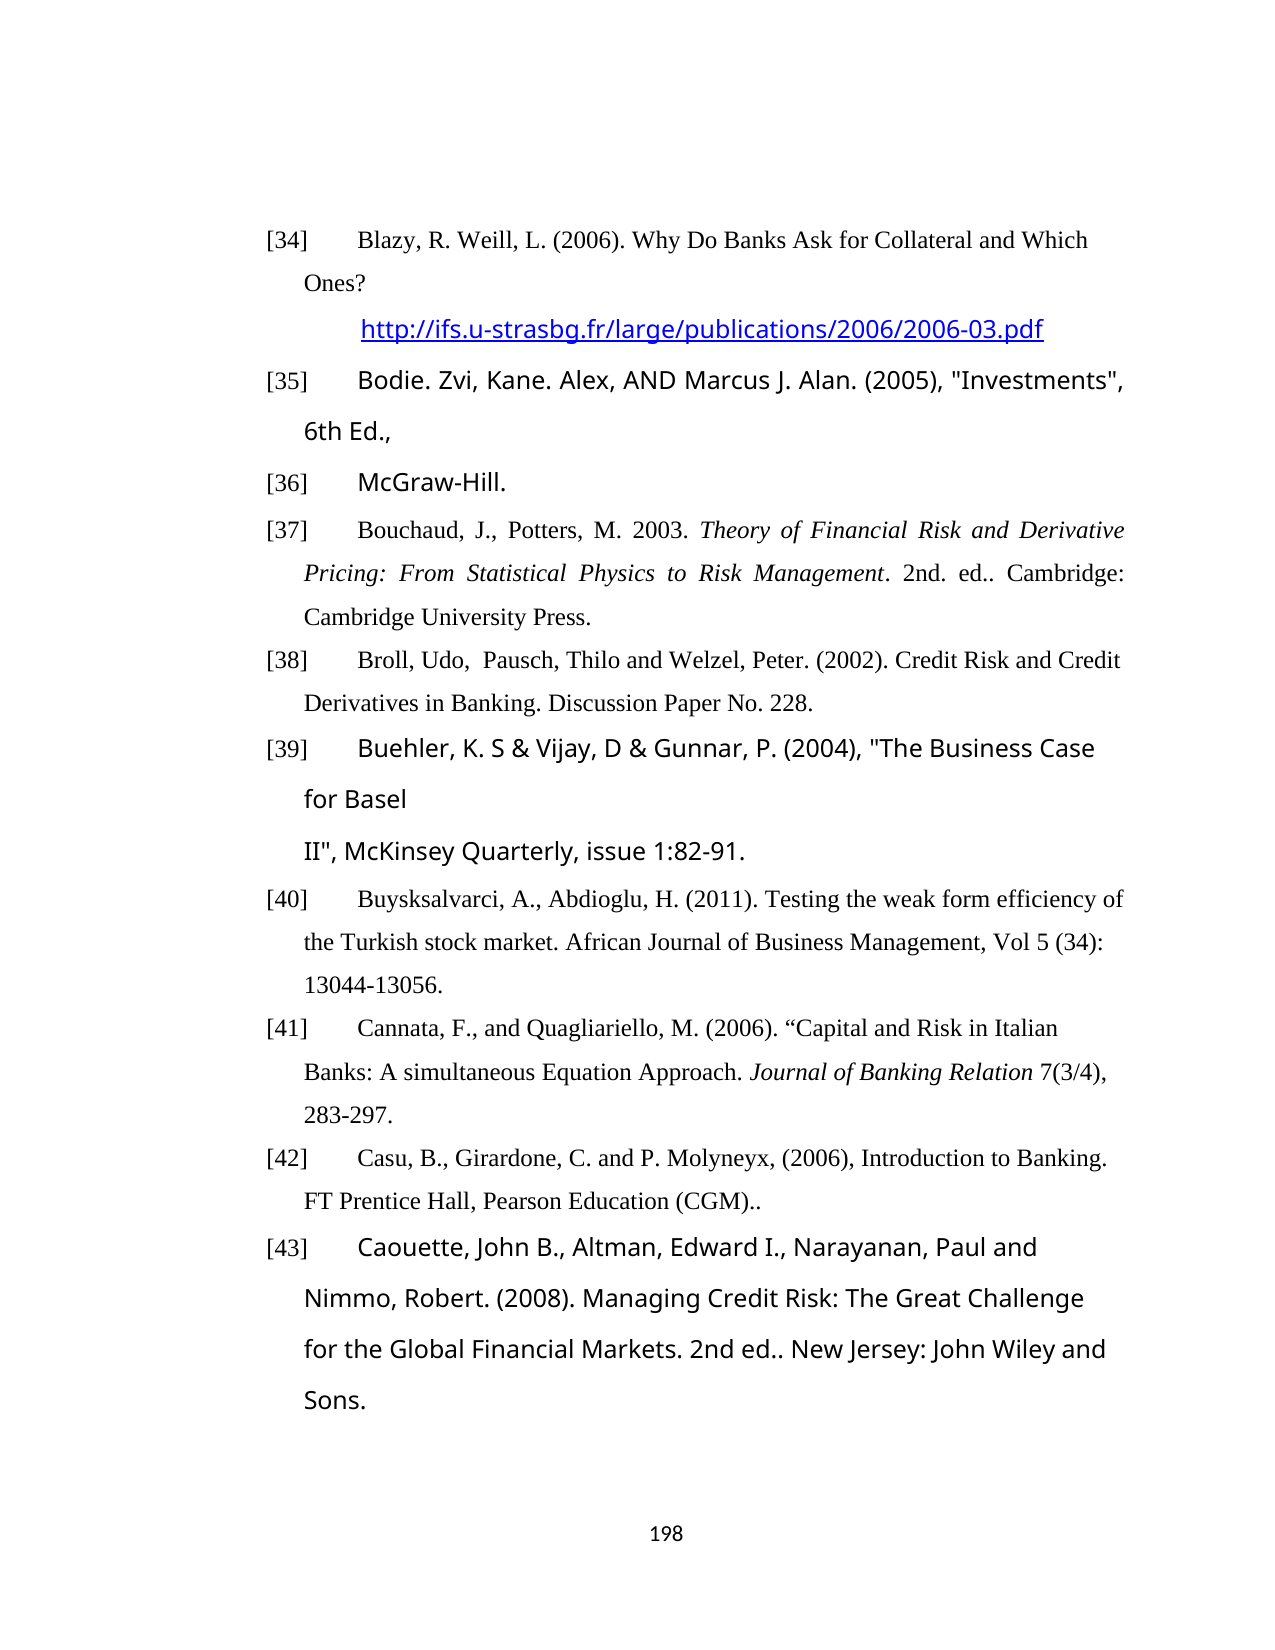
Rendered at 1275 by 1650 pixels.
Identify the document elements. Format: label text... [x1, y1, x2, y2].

list Buysksalvarci, A., Abdioglu, H. (2011). Testing the weak form efficiency of the Turkish stock market. African Journal of Business Management, Vol 5 (34): 13044-13056. [266, 884, 1125, 999]
list Casu, B., Girardone, C. and P. Molyneyx, (2006), Introduction to Banking. FT Prentice Hall, Pearson Education (CGM).. [266, 1143, 1125, 1215]
list II", McKinsey Quarterly, issue 1:82-91. [303, 833, 1125, 867]
list Caouette, John B., Altman, Edward I., Narayanan, Paul and Nimmo, Robert. (2008). Managing Credit Risk: The Great Challenge for the Global Financial Markets. 2nd ed.. New Jersey: John Wiley and Sons. [266, 1229, 1125, 1416]
list Bouchaud, J., Potters, M. 2003. Theory of Financial Risk and Derivative Pricing: From Statistical Physics to Risk Management. 2nd. ed.. Cambridge: Cambridge University Press. [266, 515, 1125, 630]
list Cannata, F., and Quagliariello, M. (2006). “Capital and Risk in Italian Banks: A simultaneous Equation Approach. Journal of Banking Relation 7(3/4), 283-297. [266, 1013, 1125, 1128]
list McGraw-Hill. [266, 464, 1125, 498]
list Broll, Udo, Pausch, Thilo and Welzel, Peter. (2002). Credit Risk and Credit Derivatives in Banking. Discussion Paper No. 228. [266, 645, 1125, 717]
list Buehler, K. S & Vijay, D & Gunnar, P. (2004), "The Business Case for Basel [266, 731, 1125, 816]
list Blazy, R. Weill, L. (2006). Why Do Banks Ask for Collateral and Which Ones? [266, 225, 1125, 297]
list Bodie. Zvi, Kane. Alex, AND Marcus J. Alan. (2005), "Investments", 6th Ed., [266, 362, 1125, 447]
list http://ifs.u-strasbg.fr/large/publications/2006/2006-03.pdf [303, 311, 1125, 345]
